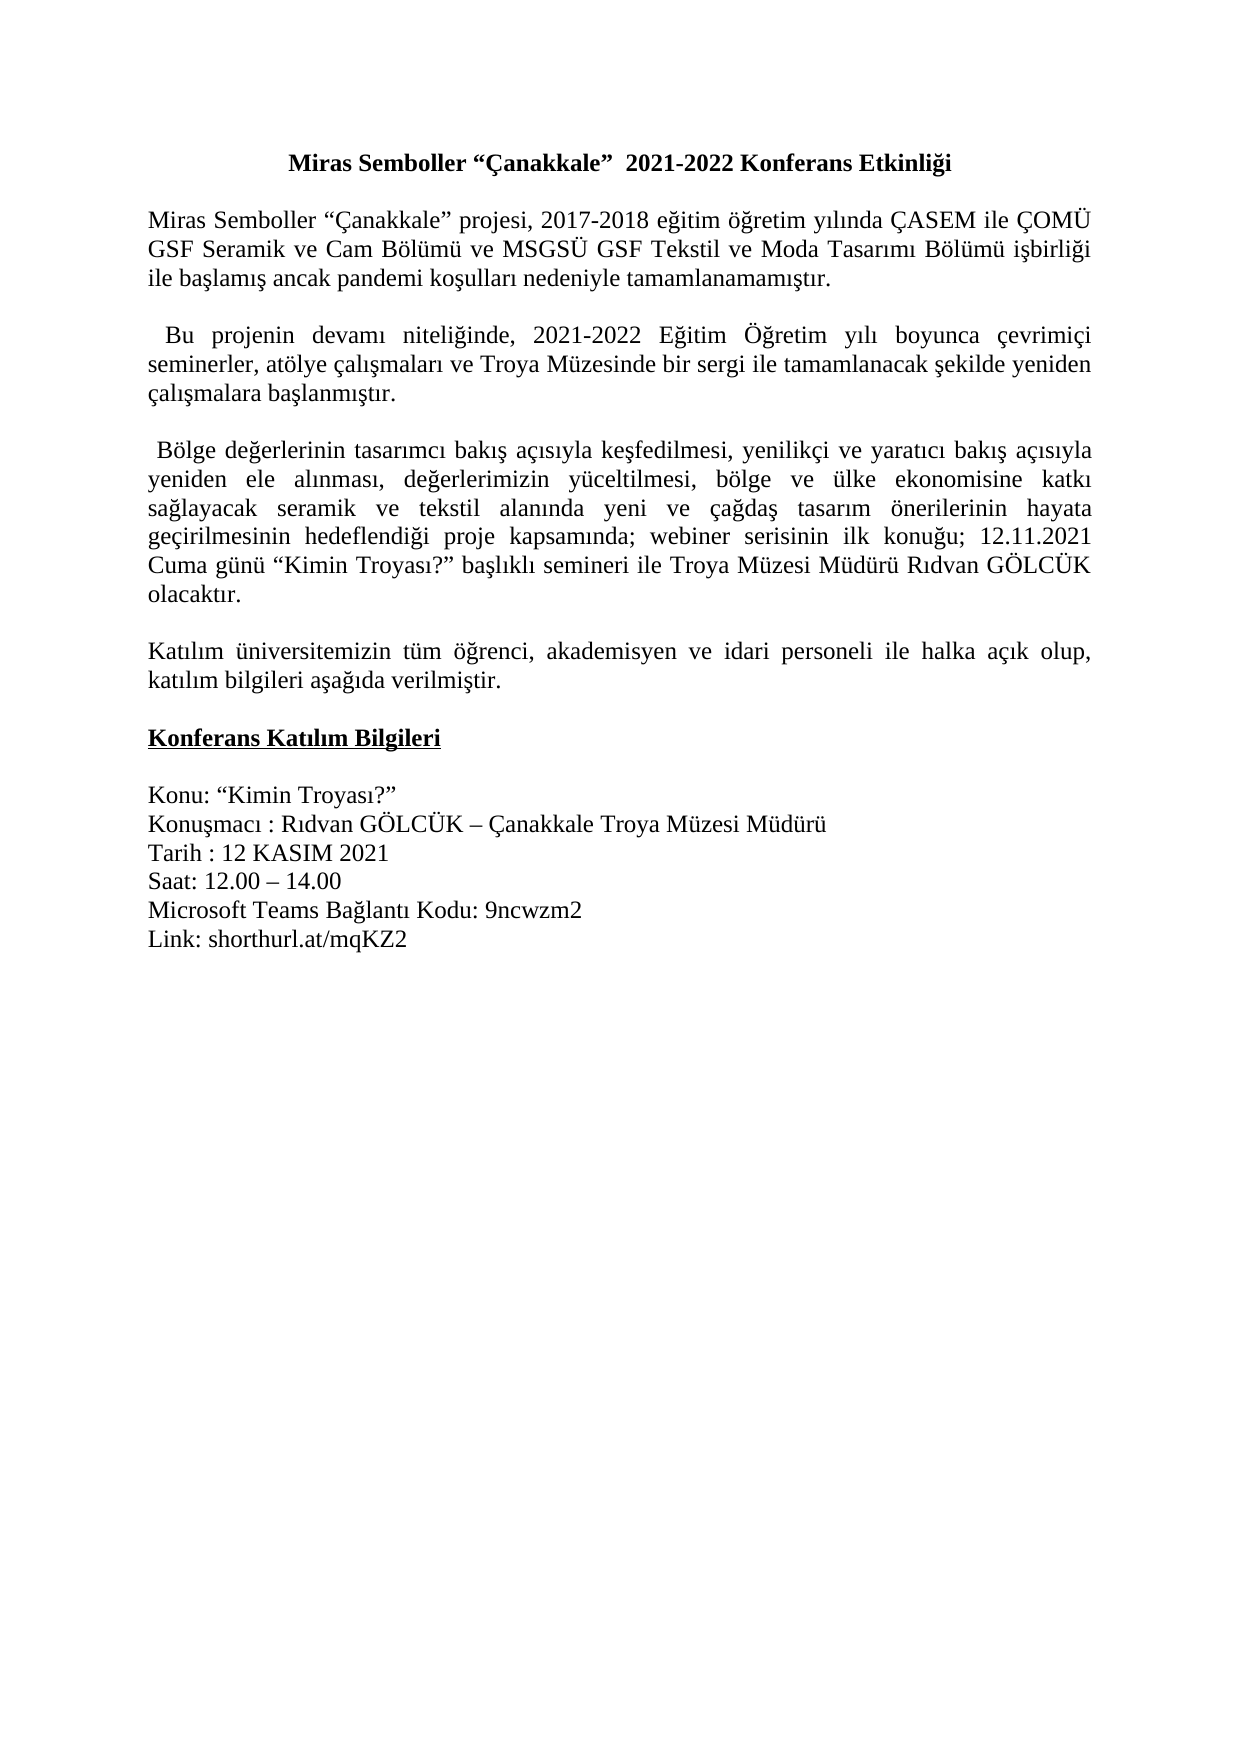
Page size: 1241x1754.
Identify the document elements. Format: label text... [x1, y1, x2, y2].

text Miras Semboller “Çanakkale” projesi, 2017-2018 eğitim öğretim yılında ÇASEM ile ÇOMÜ GSF Seramik ve Cam Bölümü ve MSGSÜ GSF Tekstil ve Moda Tasarımı Bölümü işbirliği ile başlamış ancak pandemi koşulları nedeniyle tamamlanamamıştır. [148, 205, 1093, 291]
text Bölge değerlerinin tasarımcı bakış açısıyla keşfedilmesi, yenilikçi ve yaratıcı bakış açısıyla yeniden ele alınması, değerlerimizin yüceltilmesi, bölge ve ülke ekonomisine katkı sağlayacak seramik ve tekstil alanında yeni ve çağdaş tasarım önerilerinin hayata geçirilmesinin hedeflendiği proje kapsamında; webiner serisinin ilk konuğu; 12.11.2021 Cuma günü “Kimin Troyası?” başlıklı semineri ile Troya Müzesi Müdürü Rıdvan GÖLCÜK olacaktır. [148, 435, 1093, 608]
text Konferans Katılım Bilgileri [148, 723, 1093, 751]
text Saat: 12.00 – 14.00 [148, 866, 1093, 895]
text Miras Semboller “Çanakkale” 2021-2022 Konferans Etkinliği [148, 148, 1093, 176]
text Katılım üniversitemizin tüm öğrenci, akademisyen ve idari personeli ile halka açık olup, katılım bilgileri aşağıda verilmiştir. [148, 636, 1093, 694]
text Konuşmacı : Rıdvan GÖLCÜK – Çanakkale Troya Müzesi Müdürü [148, 809, 1093, 838]
text Tarih : 12 KASIM 2021 [148, 838, 1093, 866]
text Microsoft Teams Bağlantı Kodu: 9ncwzm2 [148, 895, 1093, 924]
text Link: shorthurl.at/mqKZ2 [148, 924, 1093, 953]
text Bu projenin devamı niteliğinde, 2021-2022 Eğitim Öğretim yılı boyunca çevrimiçi seminerler, atölye çalışmaları ve Troya Müzesinde bir sergi ile tamamlanacak şekilde yeniden çalışmalara başlanmıştır. [148, 320, 1093, 406]
text Konu: “Kimin Troyası?” [148, 780, 1093, 809]
